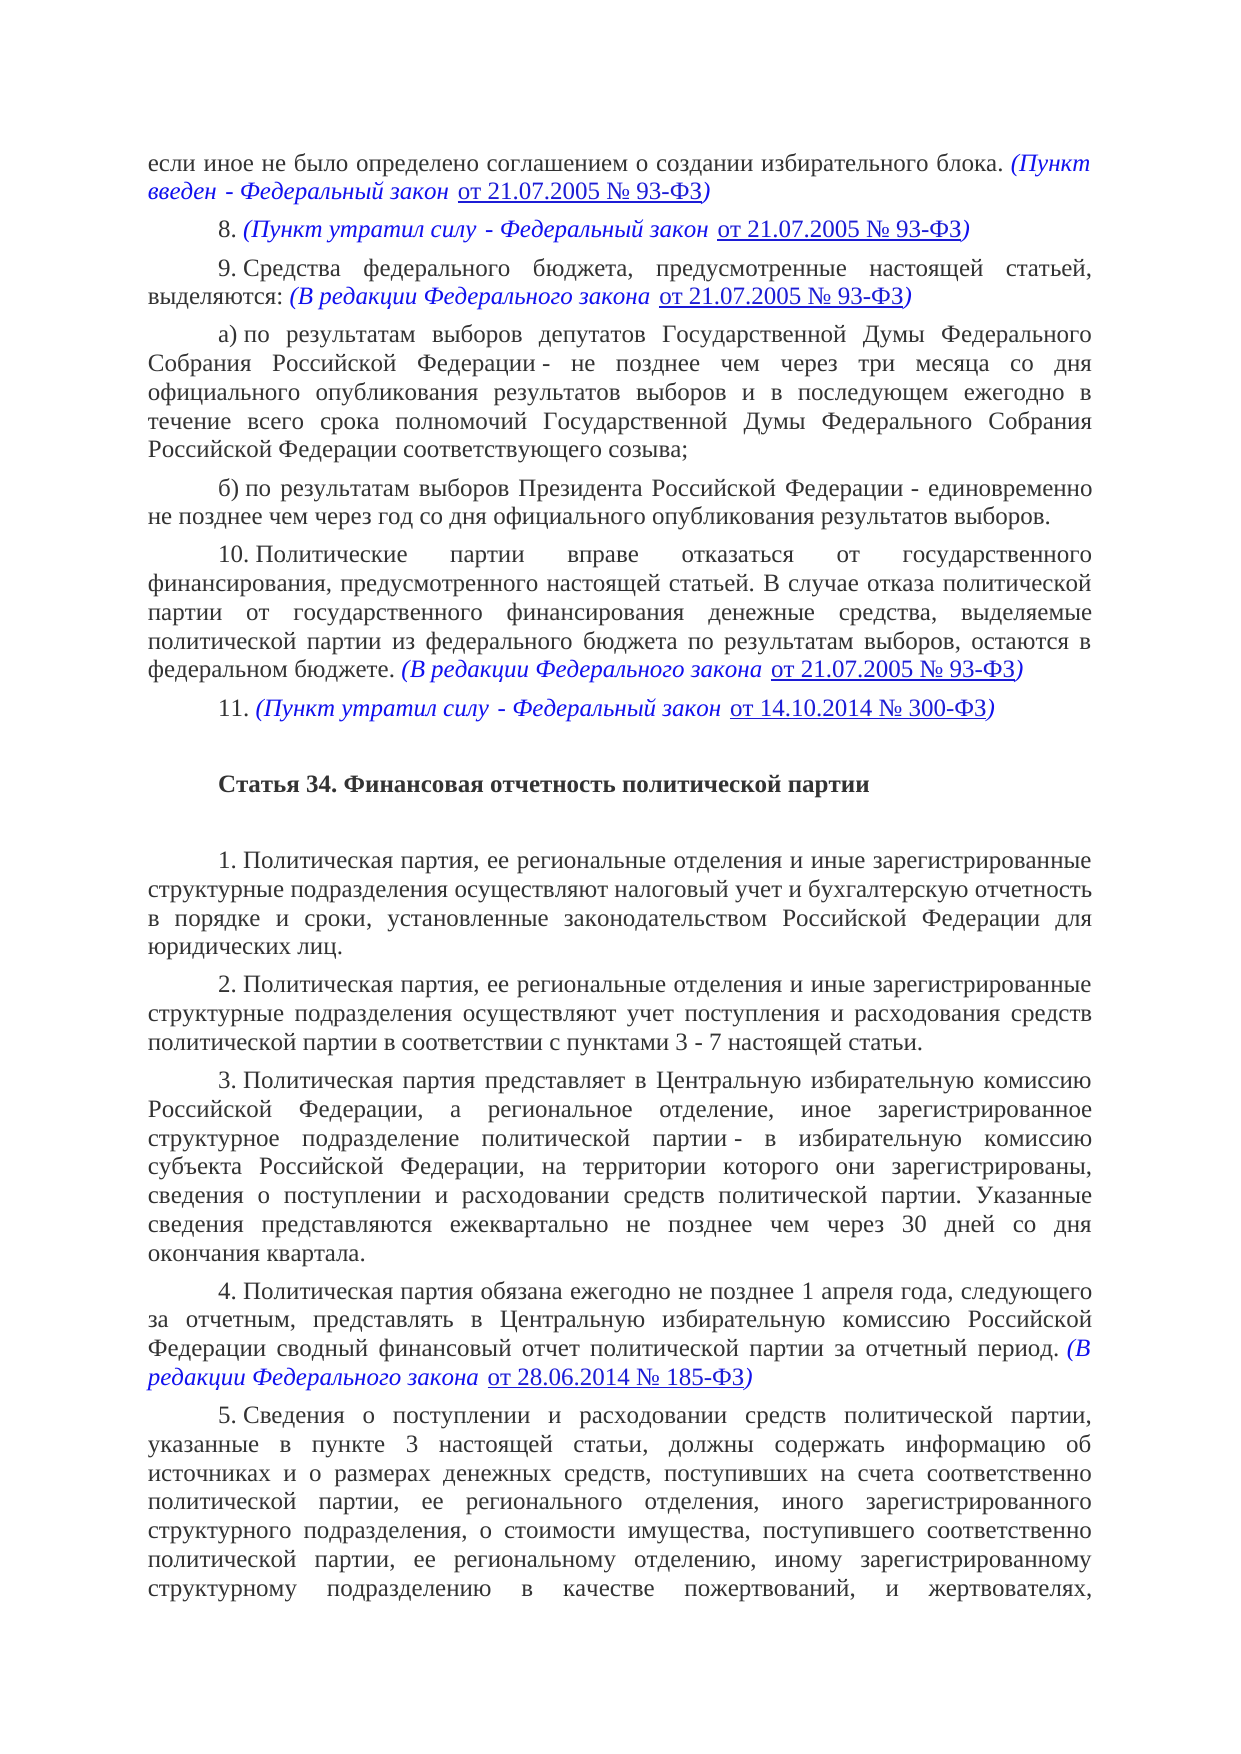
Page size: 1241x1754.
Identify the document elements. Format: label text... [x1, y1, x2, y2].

text 9. Средства федерального бюджета, предусмотренные настоящей статьей, выделяются: (В редакции Федерального закона от 21.07.2005 № 93-ФЗ) [148, 253, 1093, 310]
text 11. (Пункт утратил силу - Федеральный закон от 14.10.2014 № 300-ФЗ) [148, 693, 1093, 721]
text 10. Политические партии вправе отказаться от государственного финансирования, предусмотренного настоящей статьей. В случае отказа политической партии от государственного финансирования денежные средства, выделяемые политической партии из федерального бюджета по результатам выборов, остаются в федеральном бюджете. (В редакции Федерального закона от 21.07.2005 № 93-ФЗ) [148, 539, 1093, 683]
text а) по результатам выборов депутатов Государственной Думы Федерального Собрания Российской Федерации - не позднее чем через три месяца со дня официального опубликования результатов выборов и в последующем ежегодно в течение всего срока полномочий Государственной Думы Федерального Собрания Российской Федерации соответствующего созыва; [148, 319, 1093, 463]
text 1. Политическая партия, ее региональные отделения и иные зарегистрированные структурные подразделения осуществляют налоговый учет и бухгалтерскую отчетность в порядке и сроки, установленные законодательством Российской Федерации для юридических лиц. [148, 845, 1093, 960]
text 2. Политическая партия, ее региональные отделения и иные зарегистрированные структурные подразделения осуществляют учет поступления и расходования средств политической партии в соответствии с пунктами 3 - 7 настоящей статьи. [148, 969, 1093, 1056]
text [148, 148, 1093, 205]
text Статья 34. Финансовая отчетность политической партии [218, 769, 1093, 798]
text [148, 1400, 1093, 1601]
text б) по результатам выборов Президента Российской Федерации - единовременно не позднее чем через год со дня официального опубликования результатов выборов. [148, 473, 1093, 530]
text 3. Политическая партия представляет в Центральную избирательную комиссию Российской Федерации, а региональное отделение, иное зарегистрированное структурное подразделение политической партии - в избирательную комиссию субъекта Российской Федерации, на территории которого они зарегистрированы, сведения о поступлении и расходовании средств политической партии. Указанные сведения представляются ежеквартально не позднее чем через 30 дней со дня окончания квартала. [148, 1065, 1093, 1266]
text 4. Политическая партия обязана ежегодно не позднее 1 апреля года, следующего за отчетным, представлять в Центральную избирательную комиссию Российской Федерации сводный финансовый отчет политической партии за отчетный период. (В редакции Федерального закона от 28.06.2014 № 185-ФЗ) [148, 1276, 1093, 1391]
text 8. (Пункт утратил силу - Федеральный закон от 21.07.2005 № 93-ФЗ) [148, 214, 1093, 243]
